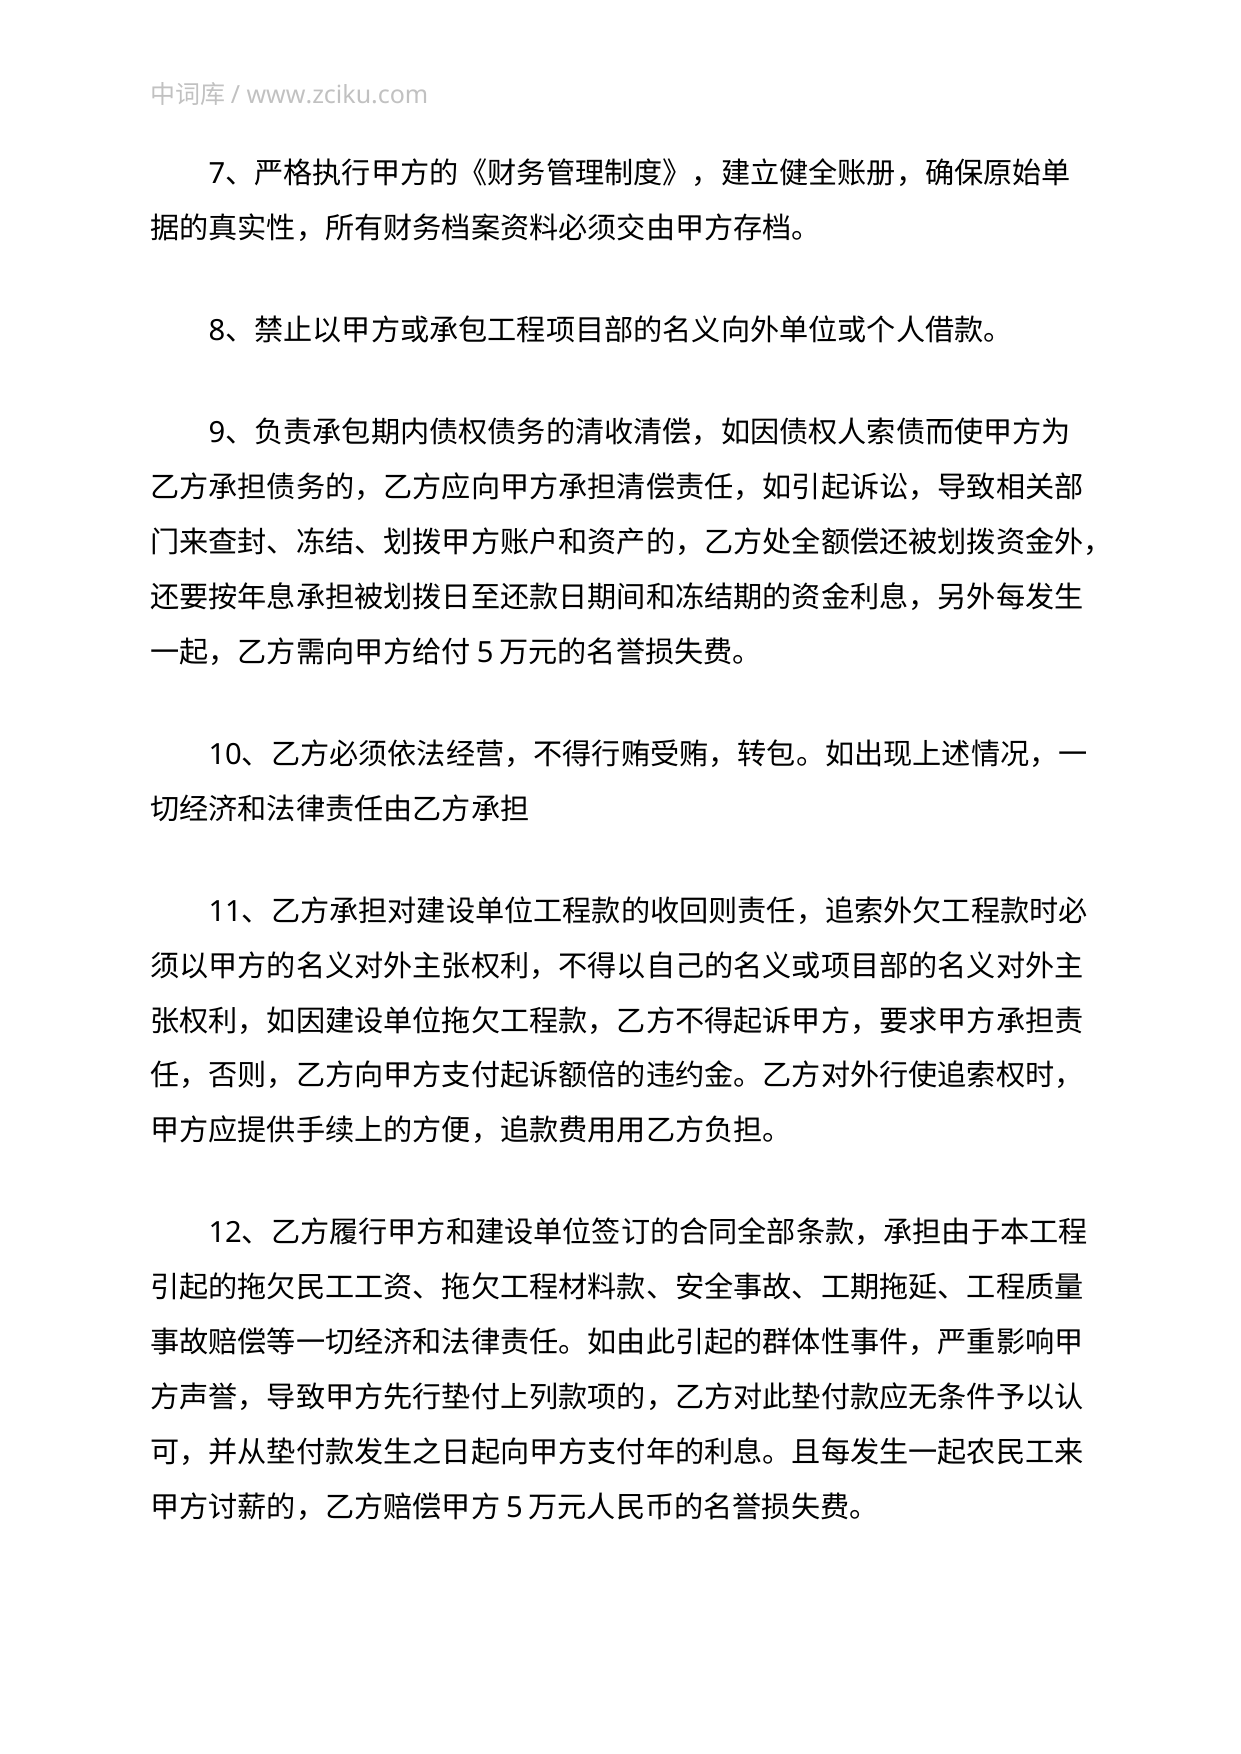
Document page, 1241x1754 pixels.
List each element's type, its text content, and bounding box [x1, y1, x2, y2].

text 11、乙方承担对建设单位工程款的收回则责任，追索外欠工程款时必须以甲方的名义对外主张权利，不得以自己的名义或项目部的名义对外主张权利，如因建设单位拖欠工程款，乙方不得起诉甲方，要求甲方承担责任，否则，乙方向甲方支付起诉额倍的违约金。乙方对外行使追索权时，甲方应提供手续上的方便，追款费用用乙方负担。 [150, 887, 1090, 1149]
text 7、严格执行甲方的《财务管理制度》，建立健全账册，确保原始单据的真实性，所有财务档案资料必须交由甲方存档。 [150, 150, 1090, 247]
text 8、禁止以甲方或承包工程项目部的名义向外单位或个人借款。 [150, 307, 1090, 349]
text 10、乙方必须依法经营，不得行贿受贿，转包。如出现上述情况，一切经济和法律责任由乙方承担 [150, 730, 1090, 828]
text 9、负责承包期内债权债务的清收清偿，如因债权人索债而使甲方为乙方承担债务的，乙方应向甲方承担清偿责任，如引起诉讼，导致相关部门来查封、冻结、划拨甲方账户和资产的，乙方处全额偿还被划拨资金外，还要按年息承担被划拨日至还款日期间和冻结期的资金利息，另外每发生一起，乙方需向甲方给付5万元的名誉损失费。 [150, 409, 1090, 671]
text 12、乙方履行甲方和建设单位签订的合同全部条款，承担由于本工程引起的拖欠民工工资、拖欠工程材料款、安全事故、工期拖延、工程质量事故赔偿等一切经济和法律责任。如由此引起的群体性事件，严重影响甲方声誉，导致甲方先行垫付上列款项的，乙方对此垫付款应无条件予以认可，并从垫付款发生之日起向甲方支付年的利息。且每发生一起农民工来甲方讨薪的，乙方赔偿甲方5万元人民币的名誉损失费。 [150, 1209, 1090, 1526]
